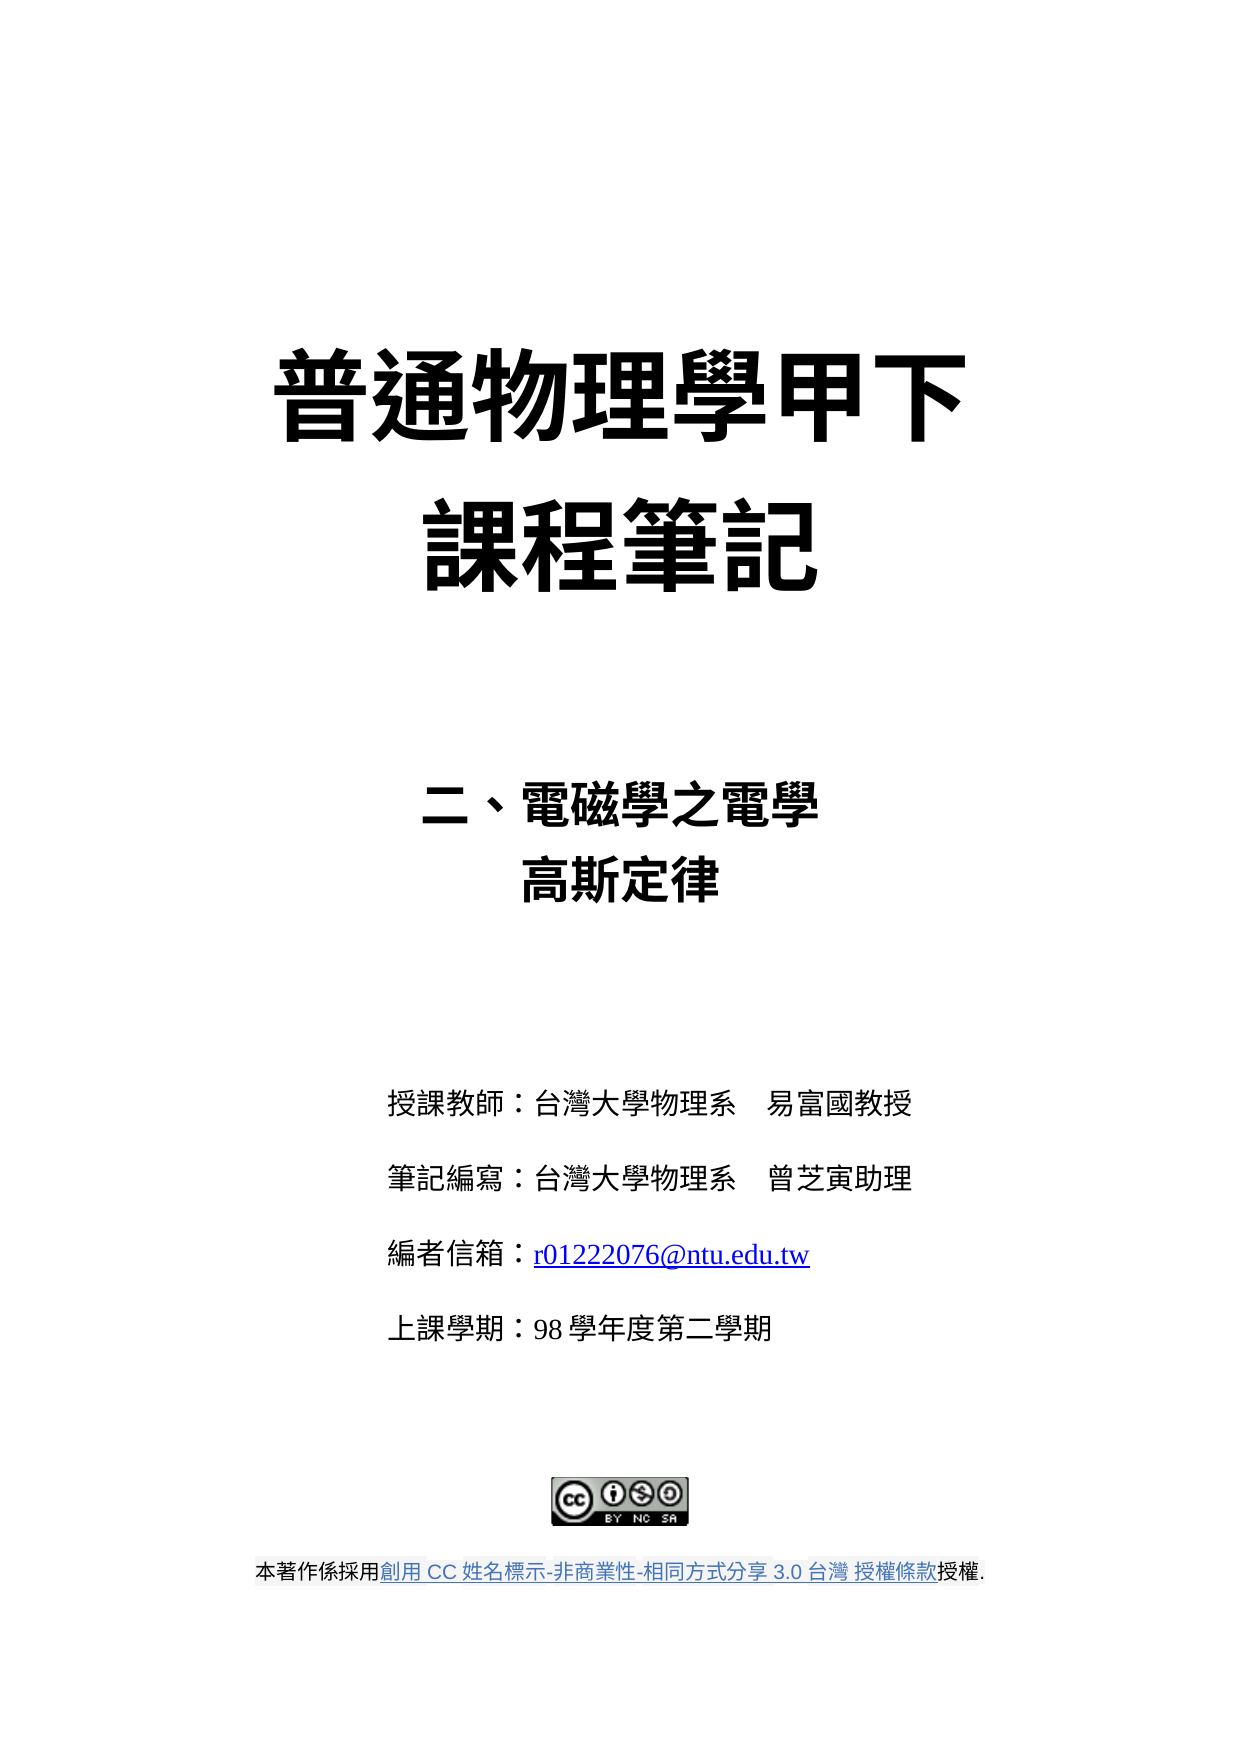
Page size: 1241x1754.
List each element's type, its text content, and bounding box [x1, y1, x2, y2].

text 課程筆記 [187, 464, 1053, 614]
text 本著作係採用創用 CC 姓名標示-非商業性-相同方式分享 3.0 台灣 授權條款授權. [187, 1477, 1053, 1589]
text 二、電磁學之電學 [187, 764, 1053, 839]
text 授課教師：台灣大學物理系 易富國教授 筆記編寫：台灣大學物理系 曾芝寅助理 編者信箱：r01222076@ntu.edu.tw 上課學期：98學年度第二學期 [387, 1064, 1053, 1402]
text 高斯定律 [187, 839, 1053, 914]
text 普通物理學甲下 [187, 314, 1053, 464]
picture [551, 1477, 689, 1526]
